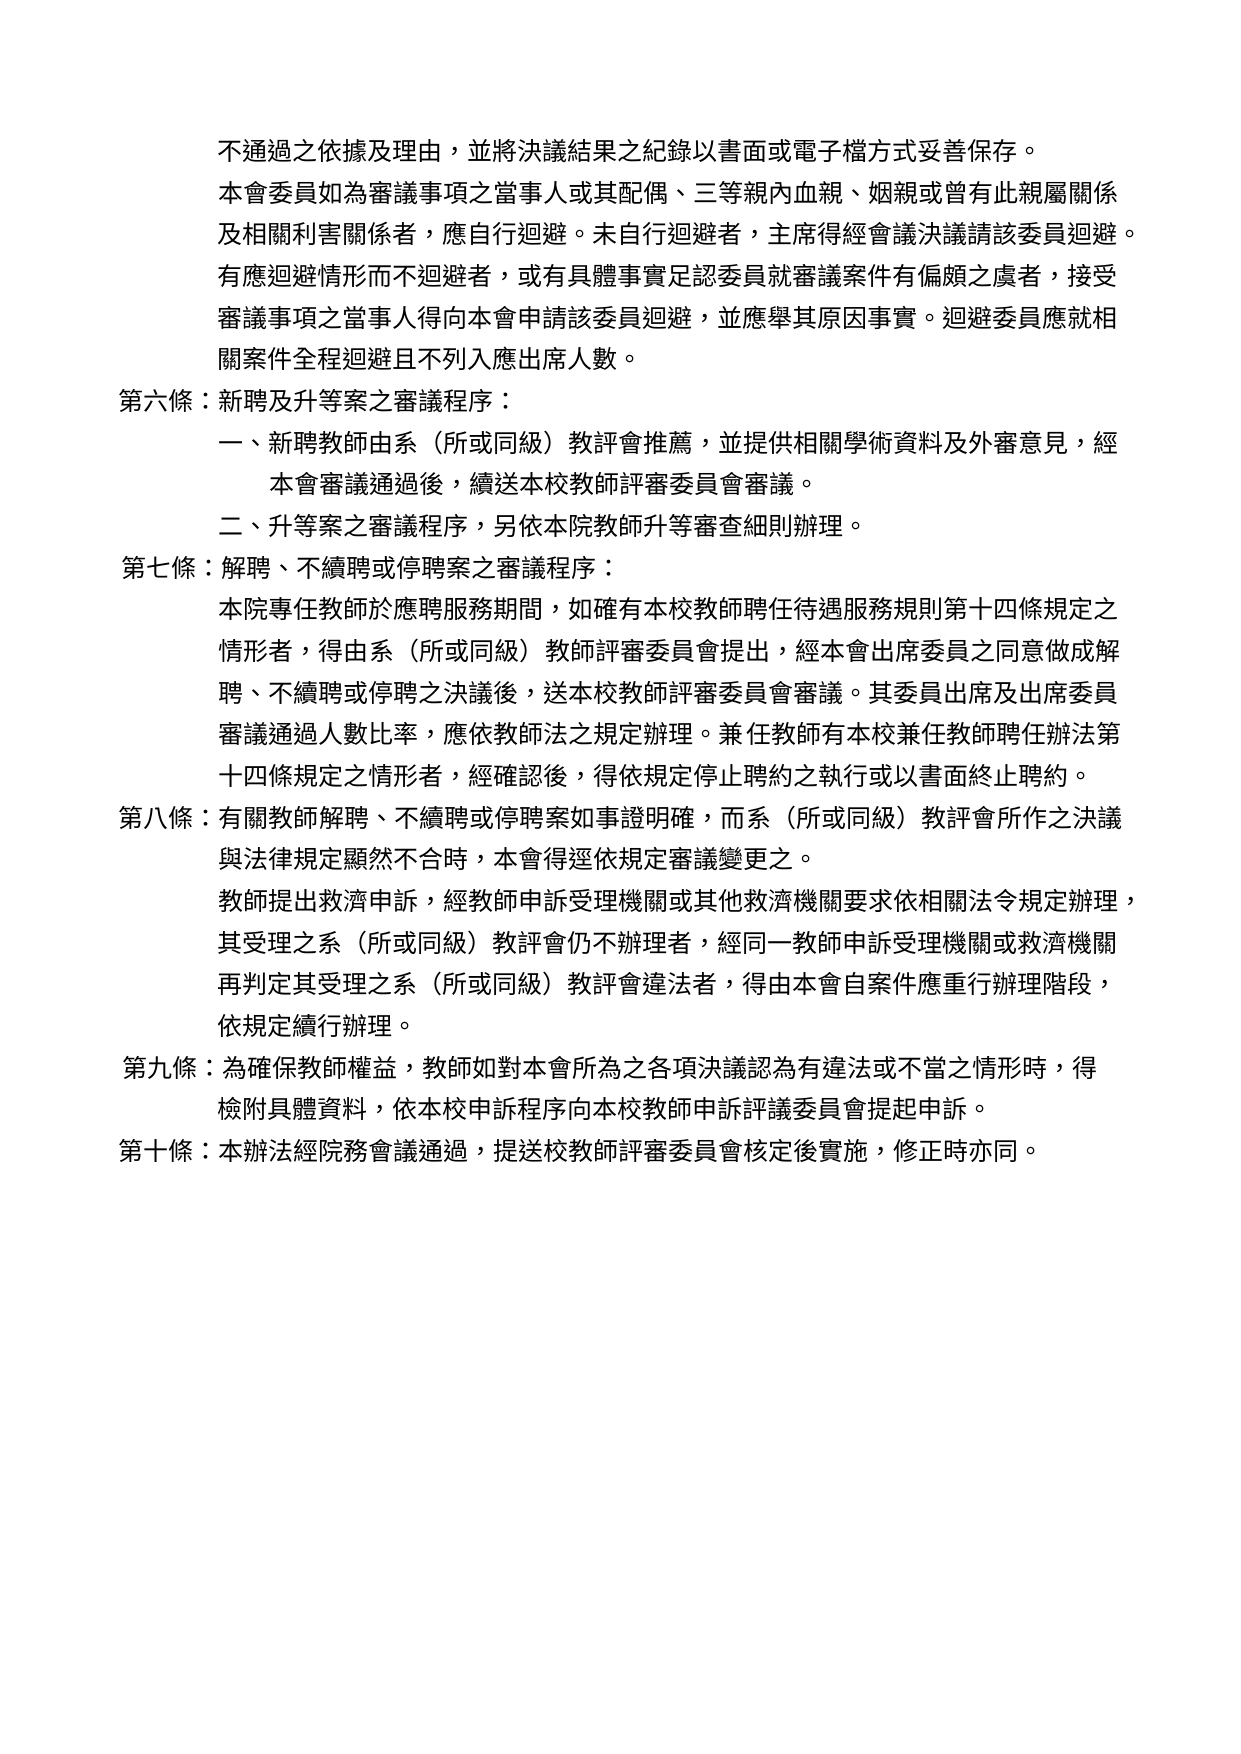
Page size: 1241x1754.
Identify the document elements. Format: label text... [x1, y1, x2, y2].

text 第八條：有關教師解聘、不續聘或停聘案如事證明確，而系（所或同級）教評會所作之決議與法律規定顯然不合時，本會得逕依規定審議變更之。 [118, 794, 1122, 877]
text 第六條：新聘及升等案之審議程序： [118, 377, 1122, 419]
text 教師提出救濟申訴，經教師申訴受理機關或其他救濟機關要求依相關法令規定辦理，其受理之系（所或同級）教評會仍不辦理者，經同一教師申訴受理機關或救濟機關再判定其受理之系（所或同級）教評會違法者，得由本會自案件應重行辦理階段，依規定續行辦理。 [217, 877, 1122, 1044]
text 第七條：解聘、不續聘或停聘案之審議程序： 本院專任教師於應聘服務期間，如確有本校教師聘任待遇服務規則第十四條規定之情形者，得由系（所或同級）教師評審委員會提出，經本會出席委員之同意做成解聘、不續聘或停聘之決議後，送本校教師評審委員會審議。其委員出席及出席委員審議通過人數比率，應依教師法之規定辦理。兼任教師有本校兼任教師聘任辦法第十四條規定之情形者，經確認後，得依規定停止聘約之執行或以書面終止聘約。 [121, 544, 1122, 794]
text 第十條：本辦法經院務會議通過，提送校教師評審委員會核定後實施，修正時亦同。 [118, 1127, 1122, 1169]
list 本會委員如為審議事項之當事人或其配偶、三等親內血親、姻親或曾有此親屬關係及相關利害關係者，應自行迴避。未自行迴避者，主席得經會議決議請該委員迴避。有應迴避情形而不迴避者，或有具體事實足認委員就審議案件有偏頗之虞者，接受審議事項之當事人得向本會申請該委員迴避，並應舉其原因事實。迴避委員應就相關案件全程迴避且不列入應出席人數。 [217, 169, 1122, 377]
text 第九條：為確保教師權益，教師如對本會所為之各項決議認為有違法或不當之情形時，得檢附具體資料，依本校申訴程序向本校教師申訴評議委員會提起申訴。 [122, 1044, 1122, 1127]
text 二、升等案之審議程序，另依本院教師升等審查細則辦理。 [218, 502, 1122, 544]
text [217, 127, 1122, 169]
text 一、新聘教師由系（所或同級）教評會推薦，並提供相關學術資料及外審意見，經本會審議通過後，續送本校教師評審委員會審議。 [218, 419, 1122, 502]
